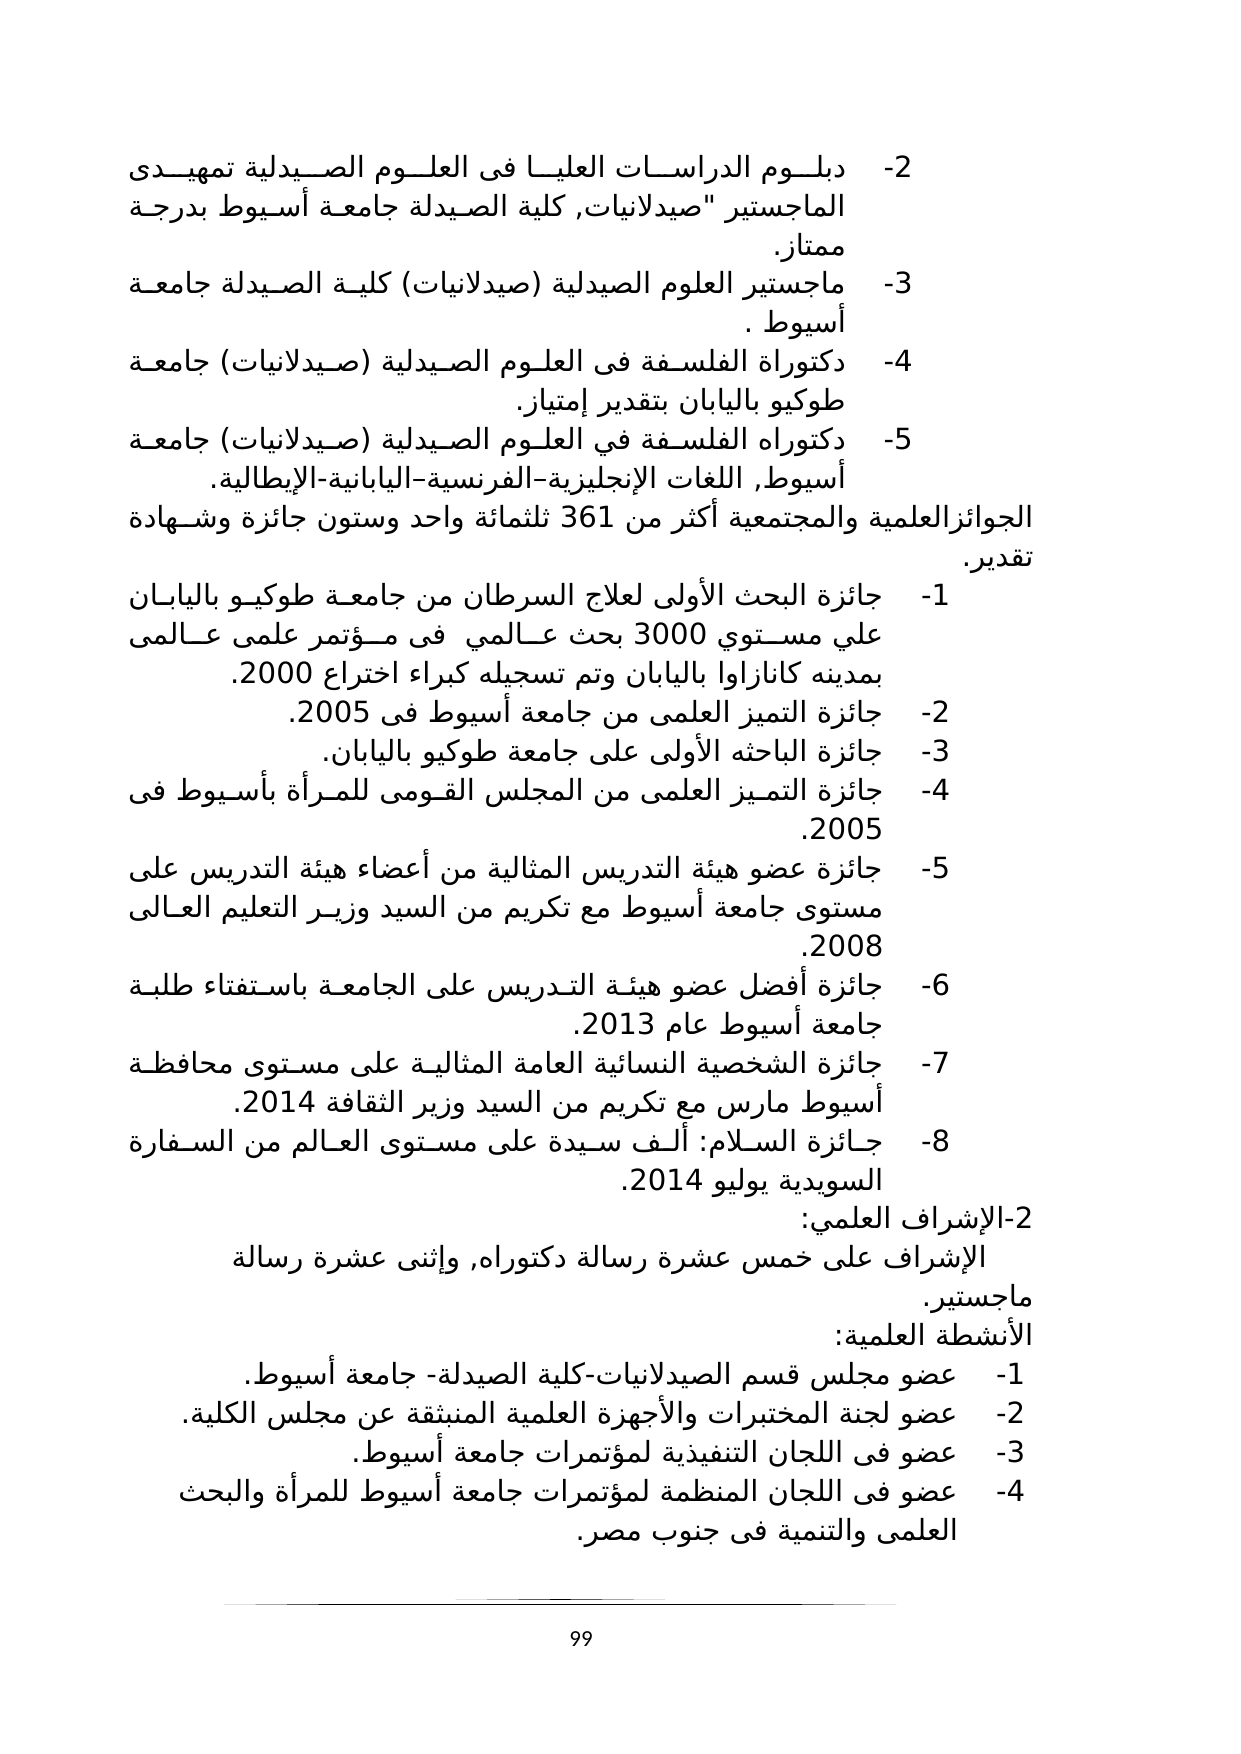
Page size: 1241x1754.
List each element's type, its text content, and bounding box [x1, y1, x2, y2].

list دبلوم الدراسات العليا فى العلوم الصيدلية تمهيدى الماجستير "صيدلانيات, كلية الصيدلة جامعة أسيوط بدرجة ممتاز. [128, 150, 883, 262]
text الأنشطة العلمية: [128, 1319, 1033, 1353]
list جائزة السلام: ألف سيدة على مستوى العالم من السفارة السويدية يوليو 2014. [128, 1124, 921, 1197]
list عضو فى اللجان المنظمة لمؤتمرات جامعة أسيوط للمرأة والبحث العلمى والتنمية فى جنوب مصر. [128, 1474, 996, 1547]
list عضو فى اللجان التنفيذية لمؤتمرات جامعة أسيوط. [128, 1436, 996, 1469]
list جائزة الشخصية النسائية العامة المثالية على مستوى محافظة أسيوط مارس مع تكريم من السيد وزير الثقافة 2014. [128, 1046, 921, 1119]
text الإشراف على خمس عشرة رسالة دكتوراه, وإثنى عشرة رسالة ماجستير. [128, 1241, 1033, 1314]
list جائزة أفضل عضو هيئة التدريس على الجامعة باستفتاء طلبة جامعة أسيوط عام 2013. [128, 968, 921, 1041]
list جائزة التميز العلمى من المجلس القومى للمرأة بأسيوط فى 2005. [128, 773, 921, 846]
list ماجستير العلوم الصيدلية (صيدلانيات) كلية الصيدلة جامعة أسيوط . [128, 267, 883, 340]
list جائزة التميز العلمى من جامعة أسيوط فى 2005. [128, 695, 921, 729]
text الجوائزالعلمية والمجتمعية أكثر من 361 ثلثمائة واحد وستون جائزة وشهادة تقدير. [128, 501, 1033, 573]
text 2-الإشراف العلمي: [128, 1202, 1033, 1236]
list دكتوراه الفلسفة في العلوم الصيدلية (صيدلانيات) جامعة أسيوط, اللغات الإنجليزية–الفرنسية–اليابانية-الإيطالية. [128, 423, 883, 496]
list عضو مجلس قسم الصيدلانيات-كلية الصيدلة- جامعة أسيوط. [128, 1358, 996, 1392]
list عضو لجنة المختبرات والأجهزة العلمية المنبثقة عن مجلس الكلية. [128, 1397, 996, 1431]
list دكتوراة الفلسفة فى العلوم الصيدلية (صيدلانيات) جامعة طوكيو باليابان بتقدير إمتياز. [128, 345, 883, 418]
list جائزة البحث الأولى لعلاج السرطان من جامعة طوكيو باليابان علي مستوي 3000 بحث عالمي فى مؤتمر علمى عالمى بمدينه كانازاوا باليابان وتم تسجيله كبراء اختراع 2000. [128, 578, 921, 690]
list جائزة عضو هيئة التدريس المثالية من أعضاء هيئة التدريس على مستوى جامعة أسيوط مع تكريم من السيد وزير التعليم العالى 2008. [128, 851, 921, 963]
list جائزة الباحثه الأولى على جامعة طوكيو باليابان. [128, 734, 921, 768]
